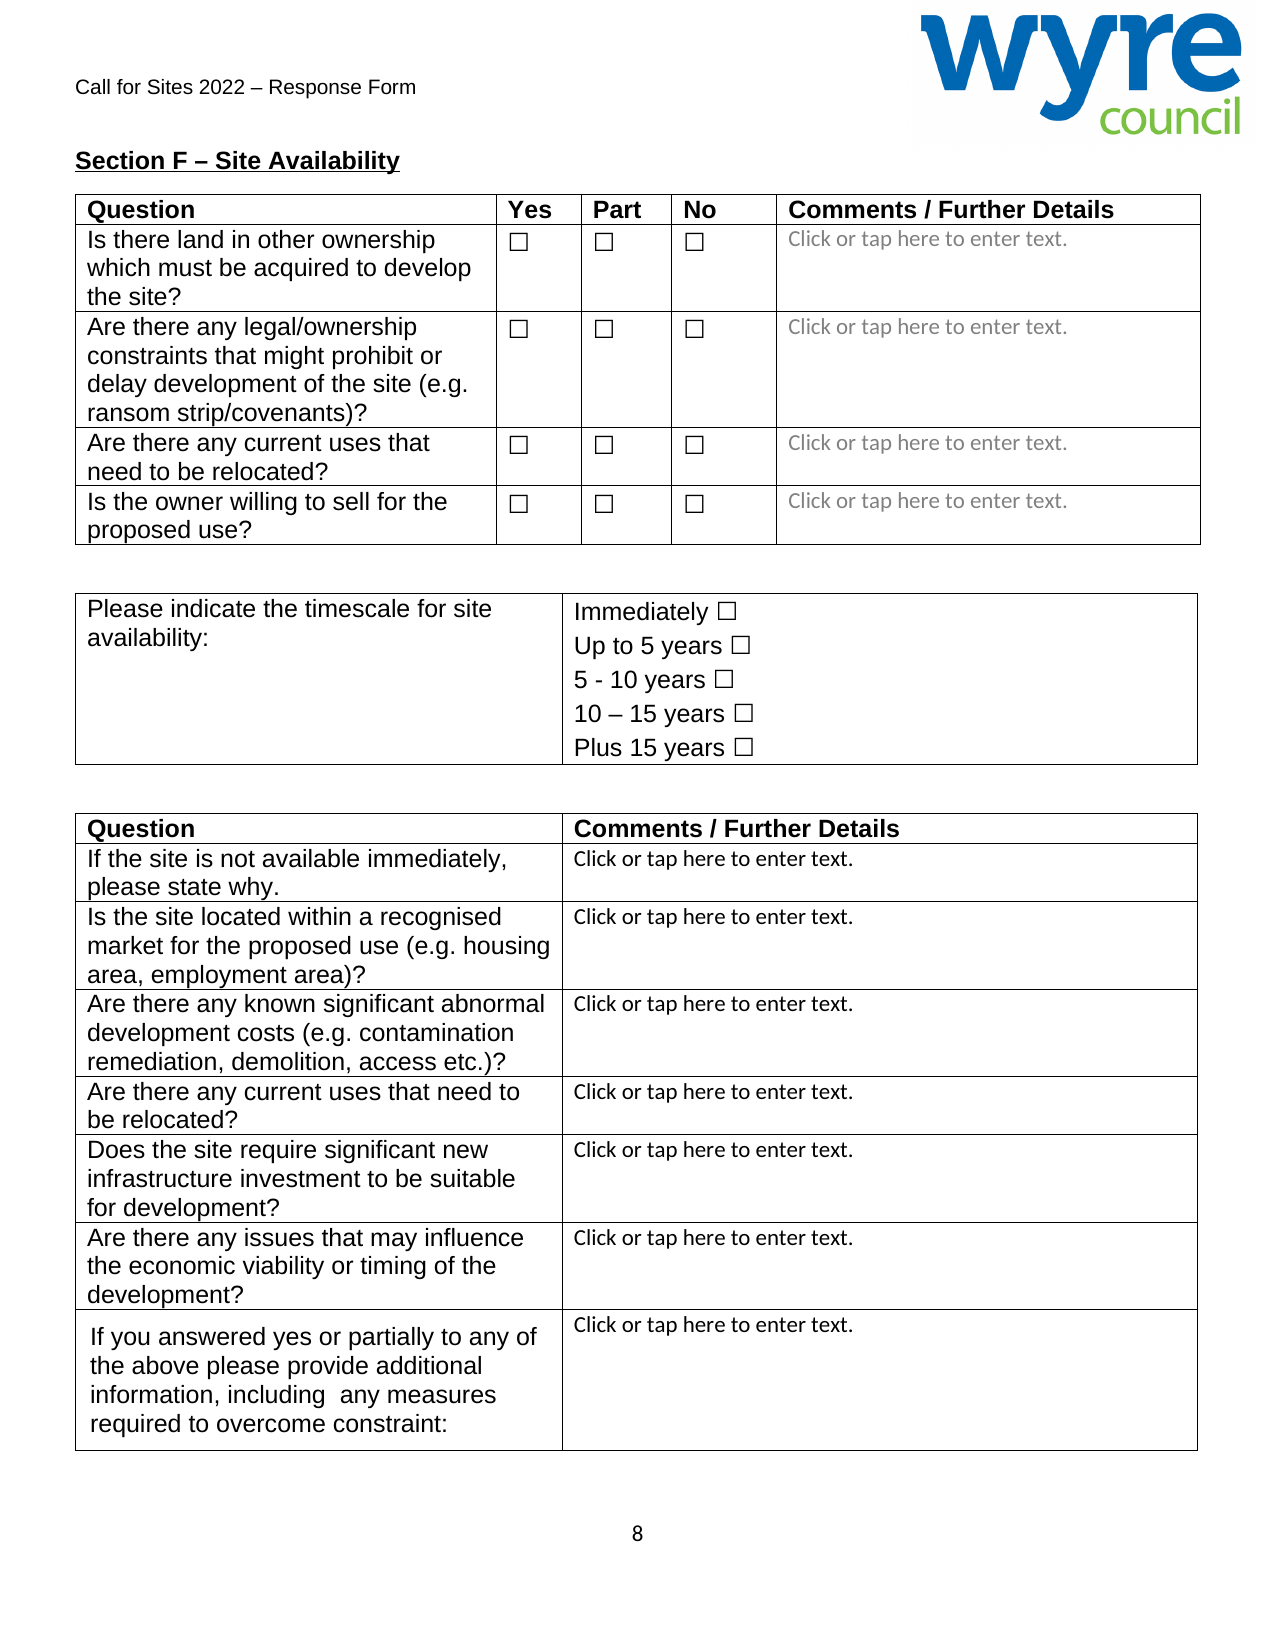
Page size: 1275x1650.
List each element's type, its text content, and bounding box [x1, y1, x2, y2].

table_header Comments / Further Details [777, 195, 1200, 223]
table_header Please indicate the timescale for site availability: [76, 594, 562, 764]
table_header Immediately Up to 5 years 5 - 10 years 10 – 15 years Plus 15 years [563, 594, 1197, 764]
table_cell If you answered yes or partially to any of the above please provide additional information, including any measures required to overcome constraint: [76, 1310, 562, 1450]
table_cell Are there any current uses that need to be relocated? [76, 428, 496, 485]
table_cell Is the owner willing to sell for the proposed use? [76, 486, 496, 544]
table_header Question [76, 195, 496, 223]
table_header No [672, 195, 776, 223]
table_header Yes [497, 195, 581, 223]
table_cell Are there any current uses that need to be relocated? [76, 1077, 562, 1134]
table_header Part [582, 195, 671, 223]
table_header Question [76, 814, 562, 843]
table_cell Are there any legal/ownership constraints that might prohibit or delay development of the site (e.g. ransom strip/covenants)? [76, 312, 496, 427]
table_cell Are there any known significant abnormal development costs (e.g. contamination remediation, demolition, access etc.)? [76, 990, 562, 1076]
table_cell Are there any issues that may influence the economic viability or timing of the development? [76, 1223, 562, 1309]
table_cell If the site is not available immediately, please state why. [76, 844, 562, 901]
table_cell Does the site require significant new infrastructure investment to be suitable for development? [76, 1135, 562, 1222]
table_cell Is the site located within a recognised market for the proposed use (e.g. housing area, employment area)? [76, 902, 562, 988]
table_header Comments / Further Details [563, 814, 1197, 843]
text Section F – Site Availability [75, 146, 1200, 175]
picture [905, 0, 1257, 150]
table_cell Is there land in other ownership which must be acquired to develop the site? [76, 225, 496, 311]
